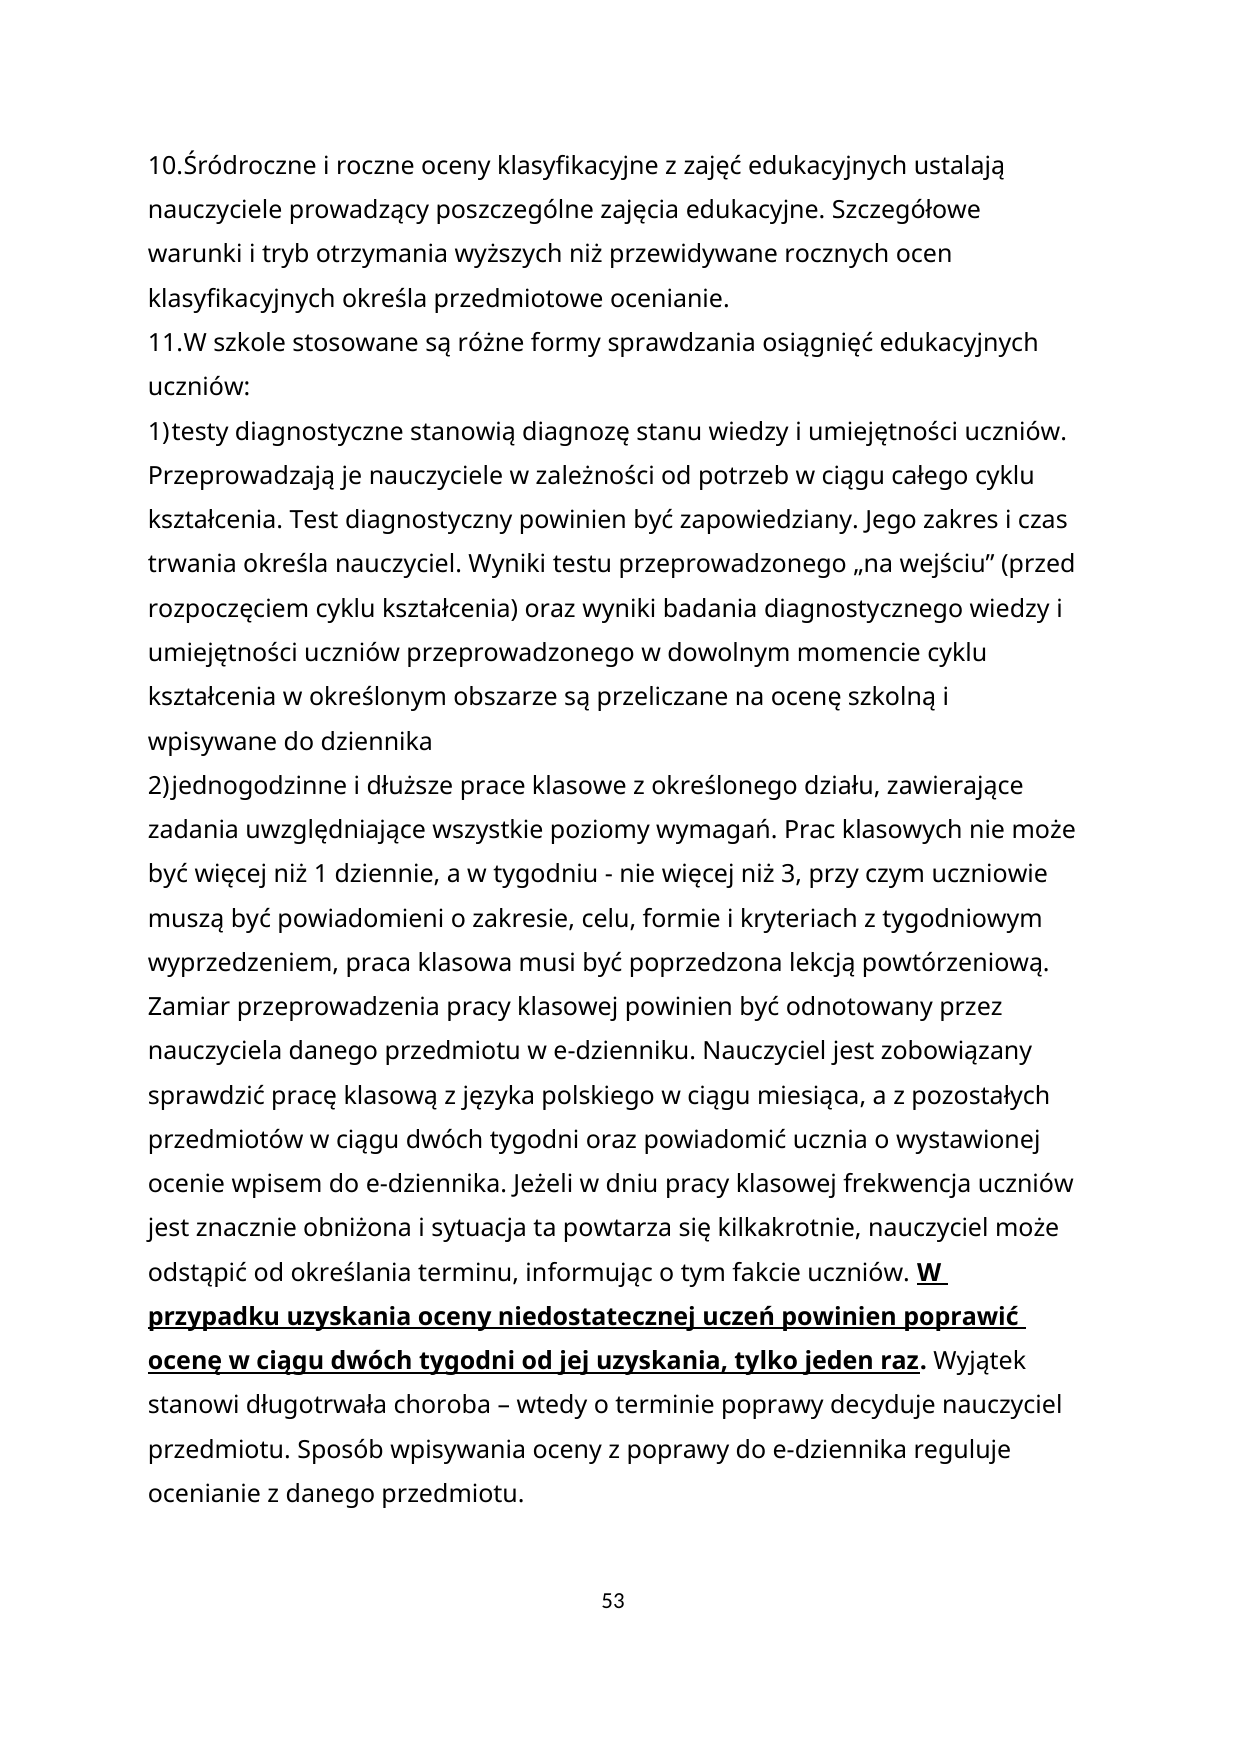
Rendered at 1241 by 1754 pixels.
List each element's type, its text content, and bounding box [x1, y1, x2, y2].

list W szkole stosowane są różne formy sprawdzania osiągnięć edukacyjnych uczniów: [148, 325, 1078, 403]
list jednogodzinne i dłuższe prace klasowe z określonego działu, zawierające zadania uwzględniające wszystkie poziomy wymagań. Prac klasowych nie może być więcej niż 1 dziennie, a w tygodniu - nie więcej niż 3, przy czym uczniowie muszą być powiadomieni o zakresie, celu, formie i kryteriach z tygodniowym wyprzedzeniem, praca klasowa musi być poprzedzona lekcją powtórzeniową. Zamiar przeprowadzenia pracy klasowej powinien być odnotowany przez nauczyciela danego przedmiotu w e-dzienniku. Nauczyciel jest zobowiązany sprawdzić pracę klasową z języka polskiego w ciągu miesiąca, a z pozostałych przedmiotów w ciągu dwóch tygodni oraz powiadomić ucznia o wystawionej ocenie wpisem do e-dziennika. Jeżeli w dniu pracy klasowej frekwencja uczniów jest znacznie obniżona i sytuacja ta powtarza się kilkakrotnie, nauczyciel może odstąpić od określania terminu, informując o tym fakcie uczniów. W przypadku uzyskania oceny niedostatecznej uczeń powinien poprawić ocenę w ciągu dwóch tygodni od jej uzyskania, tylko jeden raz. Wyjątek stanowi długotrwała choroba – wtedy o terminie poprawy decyduje nauczyciel przedmiotu. Sposób wpisywania oceny z poprawy do e-dziennika reguluje ocenianie z danego przedmiotu. [148, 767, 1078, 1510]
list Śródroczne i roczne oceny klasyfikacyjne z zajęć edukacyjnych ustalają nauczyciele prowadzący poszczególne zajęcia edukacyjne. Szczegółowe warunki i tryb otrzymania wyższych niż przewidywane rocznych ocen klasyfikacyjnych określa przedmiotowe ocenianie. [148, 148, 1078, 314]
list testy diagnostyczne stanowią diagnozę stanu wiedzy i umiejętności uczniów. Przeprowadzają je nauczyciele w zależności od potrzeb w ciągu całego cyklu kształcenia. Test diagnostyczny powinien być zapowiedziany. Jego zakres i czas trwania określa nauczyciel. Wyniki testu przeprowadzonego „na wejściu” (przed rozpoczęciem cyklu kształcenia) oraz wyniki badania diagnostycznego wiedzy i umiejętności uczniów przeprowadzonego w dowolnym momencie cyklu kształcenia w określonym obszarze są przeliczane na ocenę szkolną i wpisywane do dziennika [148, 413, 1078, 757]
